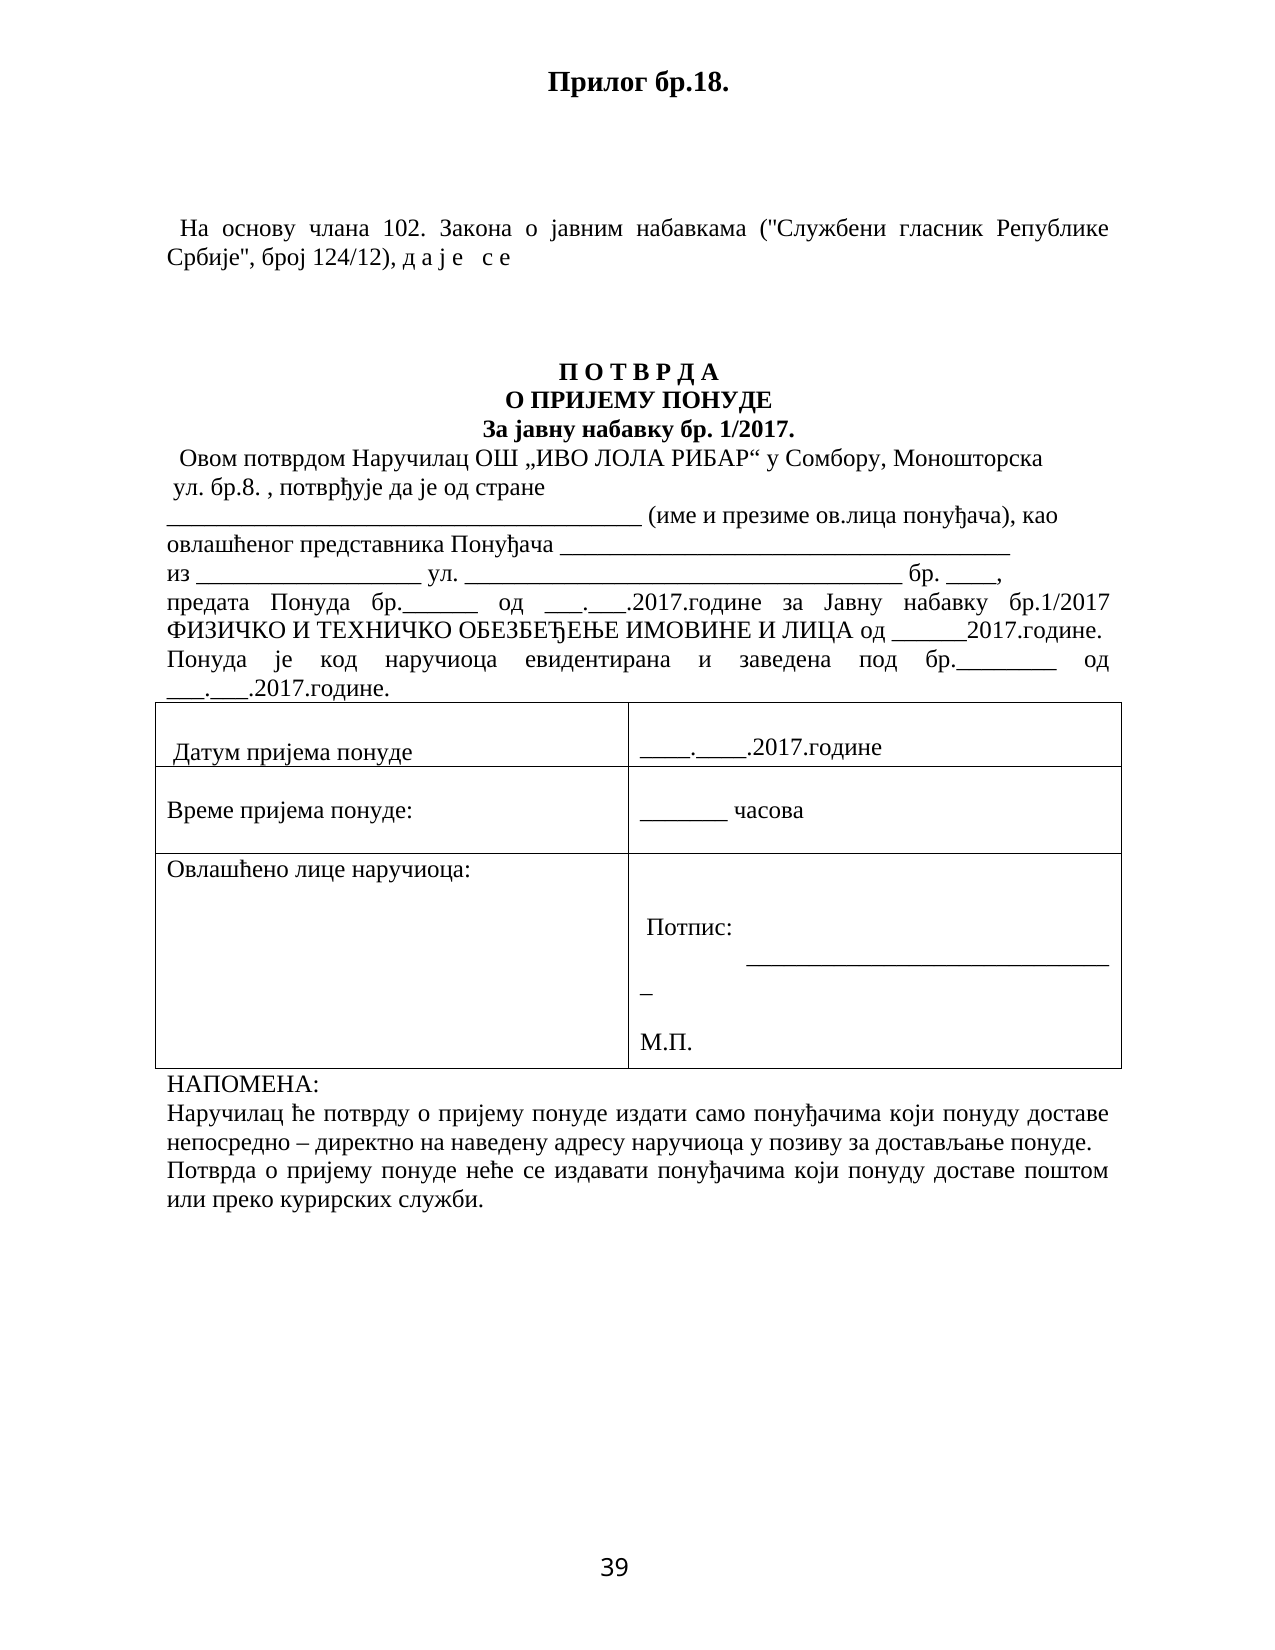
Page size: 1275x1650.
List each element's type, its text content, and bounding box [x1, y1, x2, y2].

text Овом потврдом Наручилац ОШ „ИВО ЛОЛА РИБАР“ у Сомбору, Моношторска [167, 443, 1110, 472]
text На основу члана 102. Закона о јавним набавкама (''Службени гласник Републике Србије'', број 124/12), д а ј е с е [167, 213, 1110, 271]
table_cell Овлашћено лице наручиоца: [156, 854, 628, 1068]
table_header Датум пријема понуде [156, 703, 628, 766]
text предата Понуда бр.______ од ___.___.2017.године за Јавну набавку бр.1/2017 ФИЗИЧКО И ТЕХНИЧКО ОБЕЗБЕЂЕЊЕ ИМОВИНЕ И ЛИЦА од ______2017.године. [167, 587, 1110, 644]
text Прилог бр.18. [167, 64, 1110, 98]
text из __________________ ул. ___________________________________ бр. ____, [167, 558, 1110, 587]
table_cell Потпис: ______________________________ М.П. [629, 854, 1121, 1068]
text ______________________________________ (име и презиме ов.лица понуђача), као [167, 501, 1110, 529]
text овлашћеног представника Понуђача ____________________________________ [167, 529, 1110, 558]
text ул. бр.8. , потврђује да је од стране [167, 472, 1110, 501]
table_header ____.____.2017.године [629, 703, 1121, 766]
text НАПОМЕНА: [167, 1069, 1110, 1098]
text П О Т В Р Д А [167, 357, 1110, 386]
text О ПРИЈЕМУ ПОНУДЕ [167, 386, 1110, 414]
text За јавну набавку бр. 1/2017. [167, 414, 1110, 443]
text Потврда о пријему понуде неће се издавати понуђачима који понуду доставе поштом или преко курирских служби. [167, 1156, 1110, 1213]
text Наручилац ће потврду о пријему понуде издати само понуђачима који понуду доставе непосредно – директно на наведену адресу наручиоца у позиву за достављање понуде. [167, 1098, 1110, 1156]
text Понуда је код наручиоца евидентирана и заведена под бр.________ од ___.___.2017.године. [167, 644, 1110, 702]
table_cell Време пријема понуде: [156, 767, 628, 853]
table_cell _______ часова [629, 767, 1121, 853]
